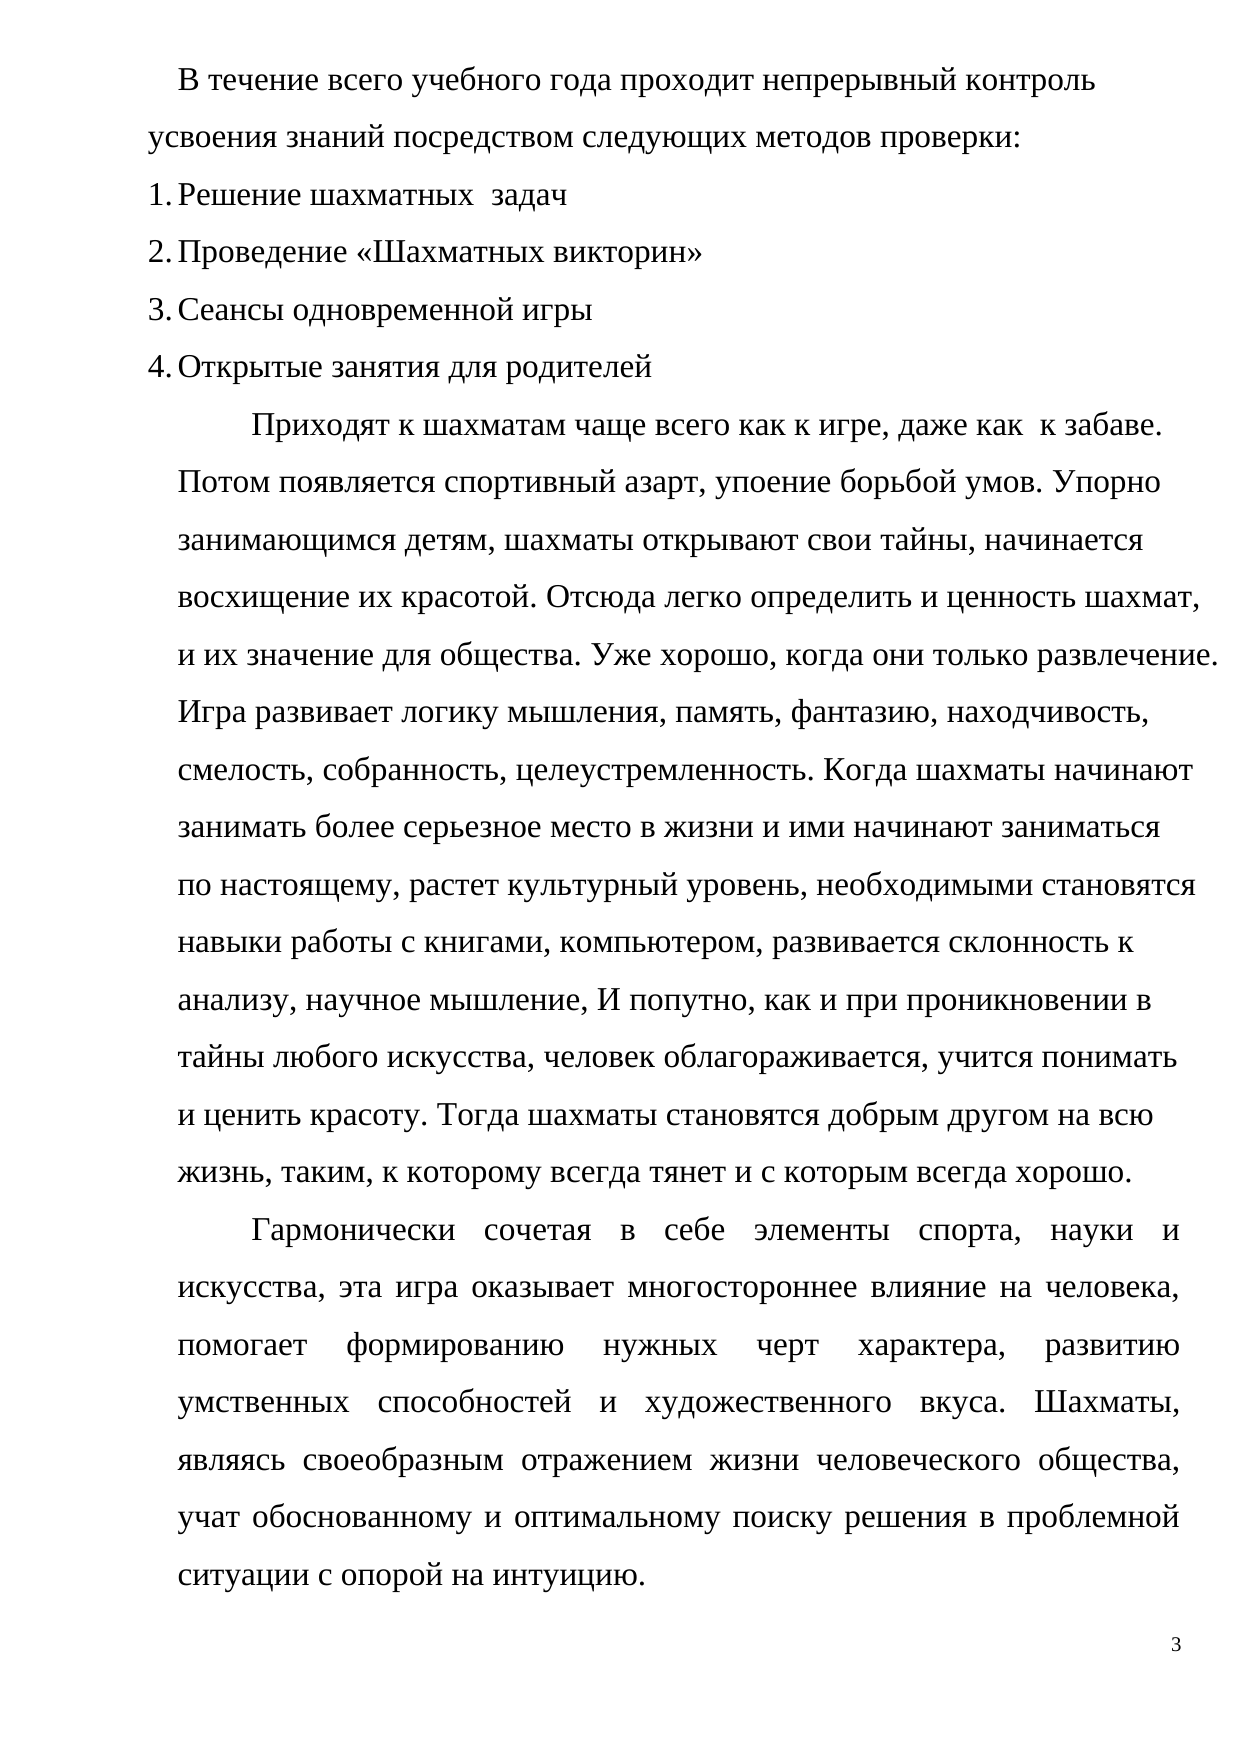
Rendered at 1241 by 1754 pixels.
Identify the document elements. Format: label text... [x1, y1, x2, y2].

text и их значение для общества. Уже хорошо, когда они только развлечение. Игра развивает логику мышления, память, фантазию, находчивость, смелость, собранность, целеустремленность. Когда шахматы начинают занимать более серьезное место в жизни и ими начинают заниматься [177, 634, 1229, 845]
text по настоящему, растет культурный уровень, необходимыми становятся навыки работы с книгами, компьютером, развивается склонность к анализу, научное мышление, И попутно, как и при проникновении в тайны любого искусства, человек облагораживается, учится понимать [177, 864, 1229, 1075]
list Сеансы одновременной игры [148, 289, 1229, 327]
list Проведение «Шахматных викторин» [148, 232, 1229, 270]
text и ценить красоту. Тогда шахматы становятся добрым другом на всю жизнь, таким, к которому всегда тянет и с которым всегда хорошо. [177, 1094, 1229, 1190]
text Гармонически сочетая в себе элементы спорта, науки и искусства, эта игра оказывает многостороннее влияние на человека, помогает формированию нужных черт характера, развитию умственных способностей и художественного вкуса. Шахматы, являясь своеобразным отражением жизни человеческого общества, учат обоснованному и оптимальному поиску решения в проблемной ситуации с опорой на интуицию. [177, 1209, 1181, 1592]
list Решение шахматных задач [148, 174, 1229, 212]
text В течение всего учебного года проходит непрерывный контроль усвоения знаний посредством следующих методов проверки: [148, 59, 1229, 155]
list Открытые занятия для родителей [148, 347, 1229, 385]
text Приходят к шахматам чаще всего как к игре, даже как к забаве. Потом появляется спортивный азарт, упоение борьбой умов. Упорно занимающимся детям, шахматы открывают свои тайны, начинается восхищение их красотой. Отсюда легко определить и ценность шахмат, [177, 404, 1229, 615]
